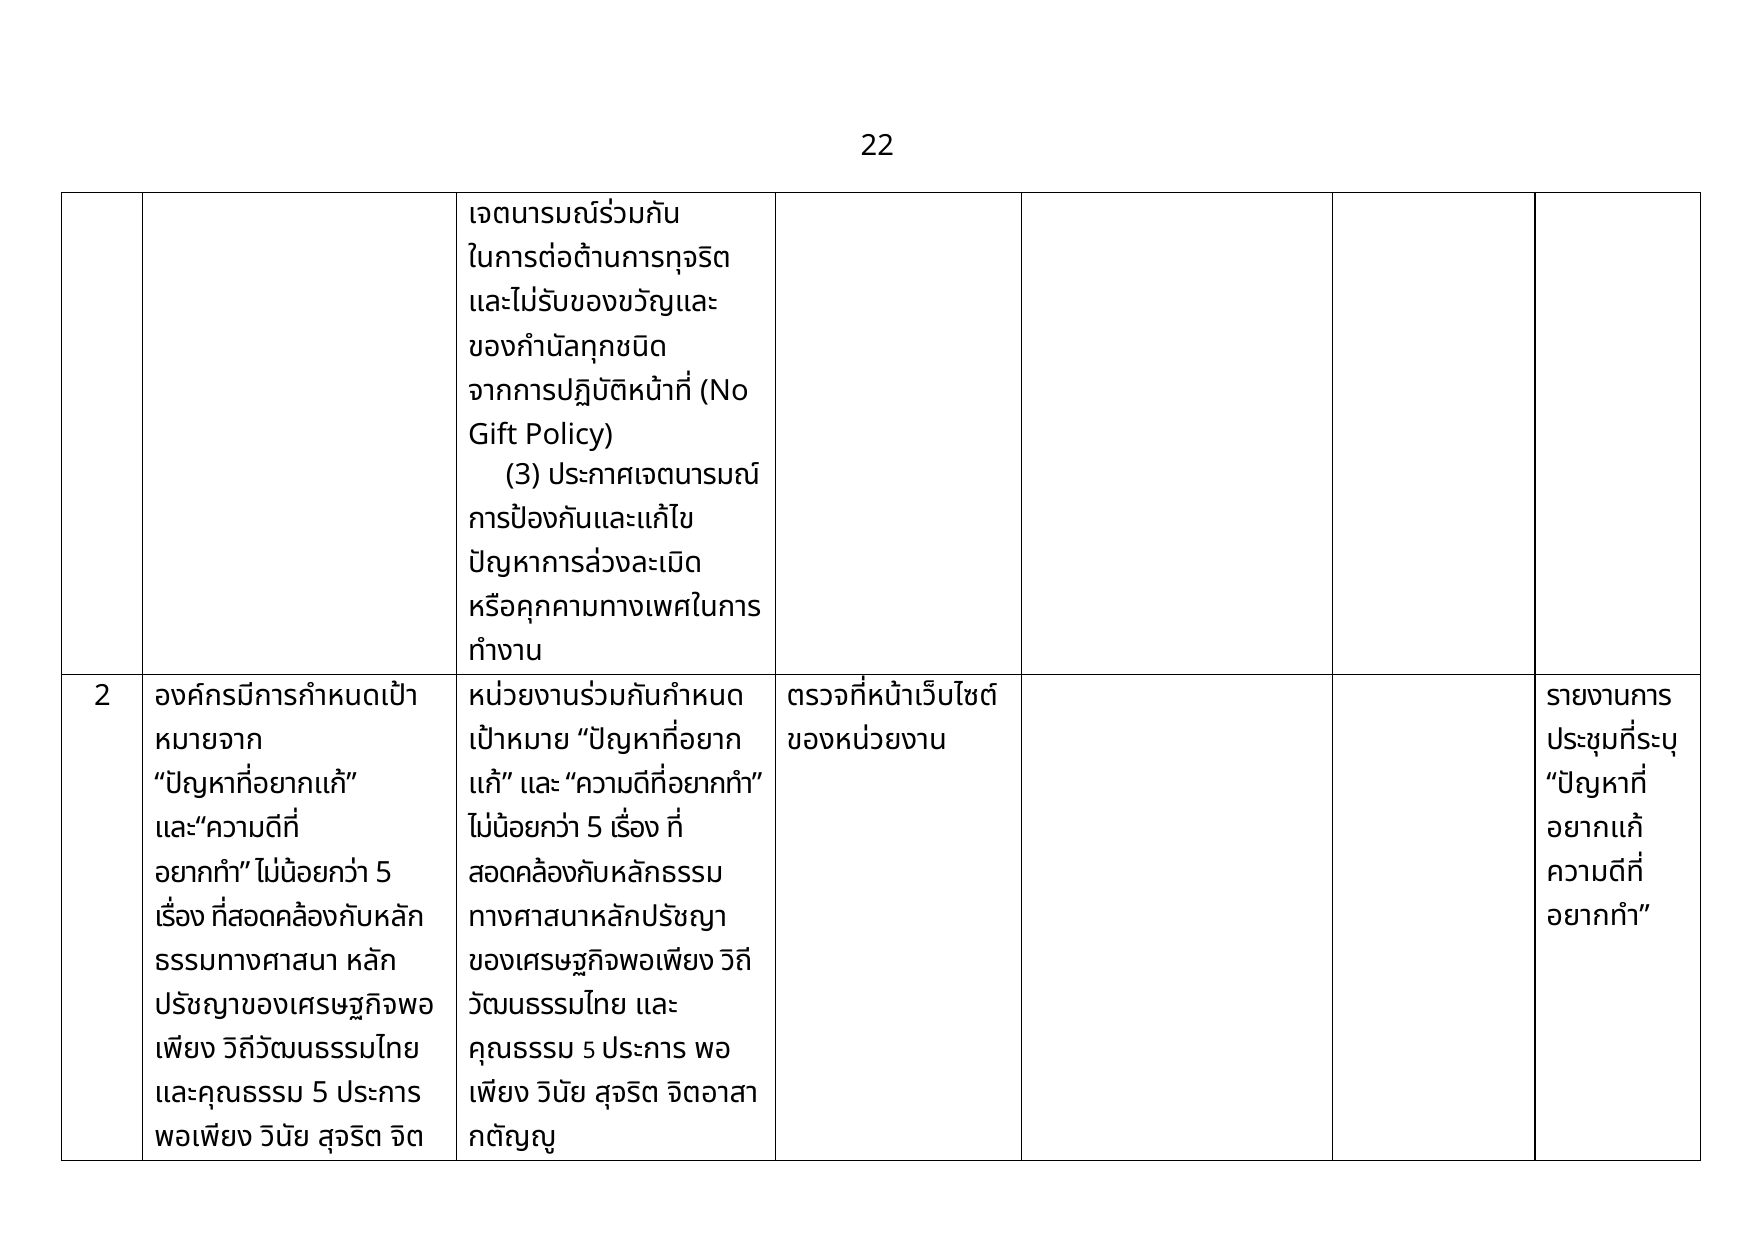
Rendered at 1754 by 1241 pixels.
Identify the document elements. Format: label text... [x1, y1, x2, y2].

table_cell [1333, 193, 1534, 453]
table_cell 2 [62, 675, 142, 1160]
table_cell [62, 193, 142, 453]
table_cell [457, 675, 775, 1160]
table_cell [1333, 453, 1534, 673]
table_cell [1022, 675, 1332, 1160]
table_cell [143, 453, 456, 673]
table_cell [1333, 675, 1534, 1160]
table_cell [1022, 453, 1332, 673]
table_cell [62, 453, 142, 673]
table_cell (3) ประกาศเจตนารมณ์การป้องกันและแก้ไขปัญหาการล่วงละเมิด หรือคุกคามทางเพศในการทำงาน [457, 453, 775, 673]
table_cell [1536, 675, 1700, 1160]
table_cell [457, 193, 775, 453]
table_cell [1022, 193, 1332, 453]
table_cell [776, 675, 1021, 1160]
table_cell [776, 193, 1021, 453]
table_cell [143, 193, 456, 453]
table_cell [1536, 453, 1700, 673]
table_cell [1536, 193, 1700, 453]
table_cell [776, 453, 1021, 673]
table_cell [143, 675, 456, 1160]
